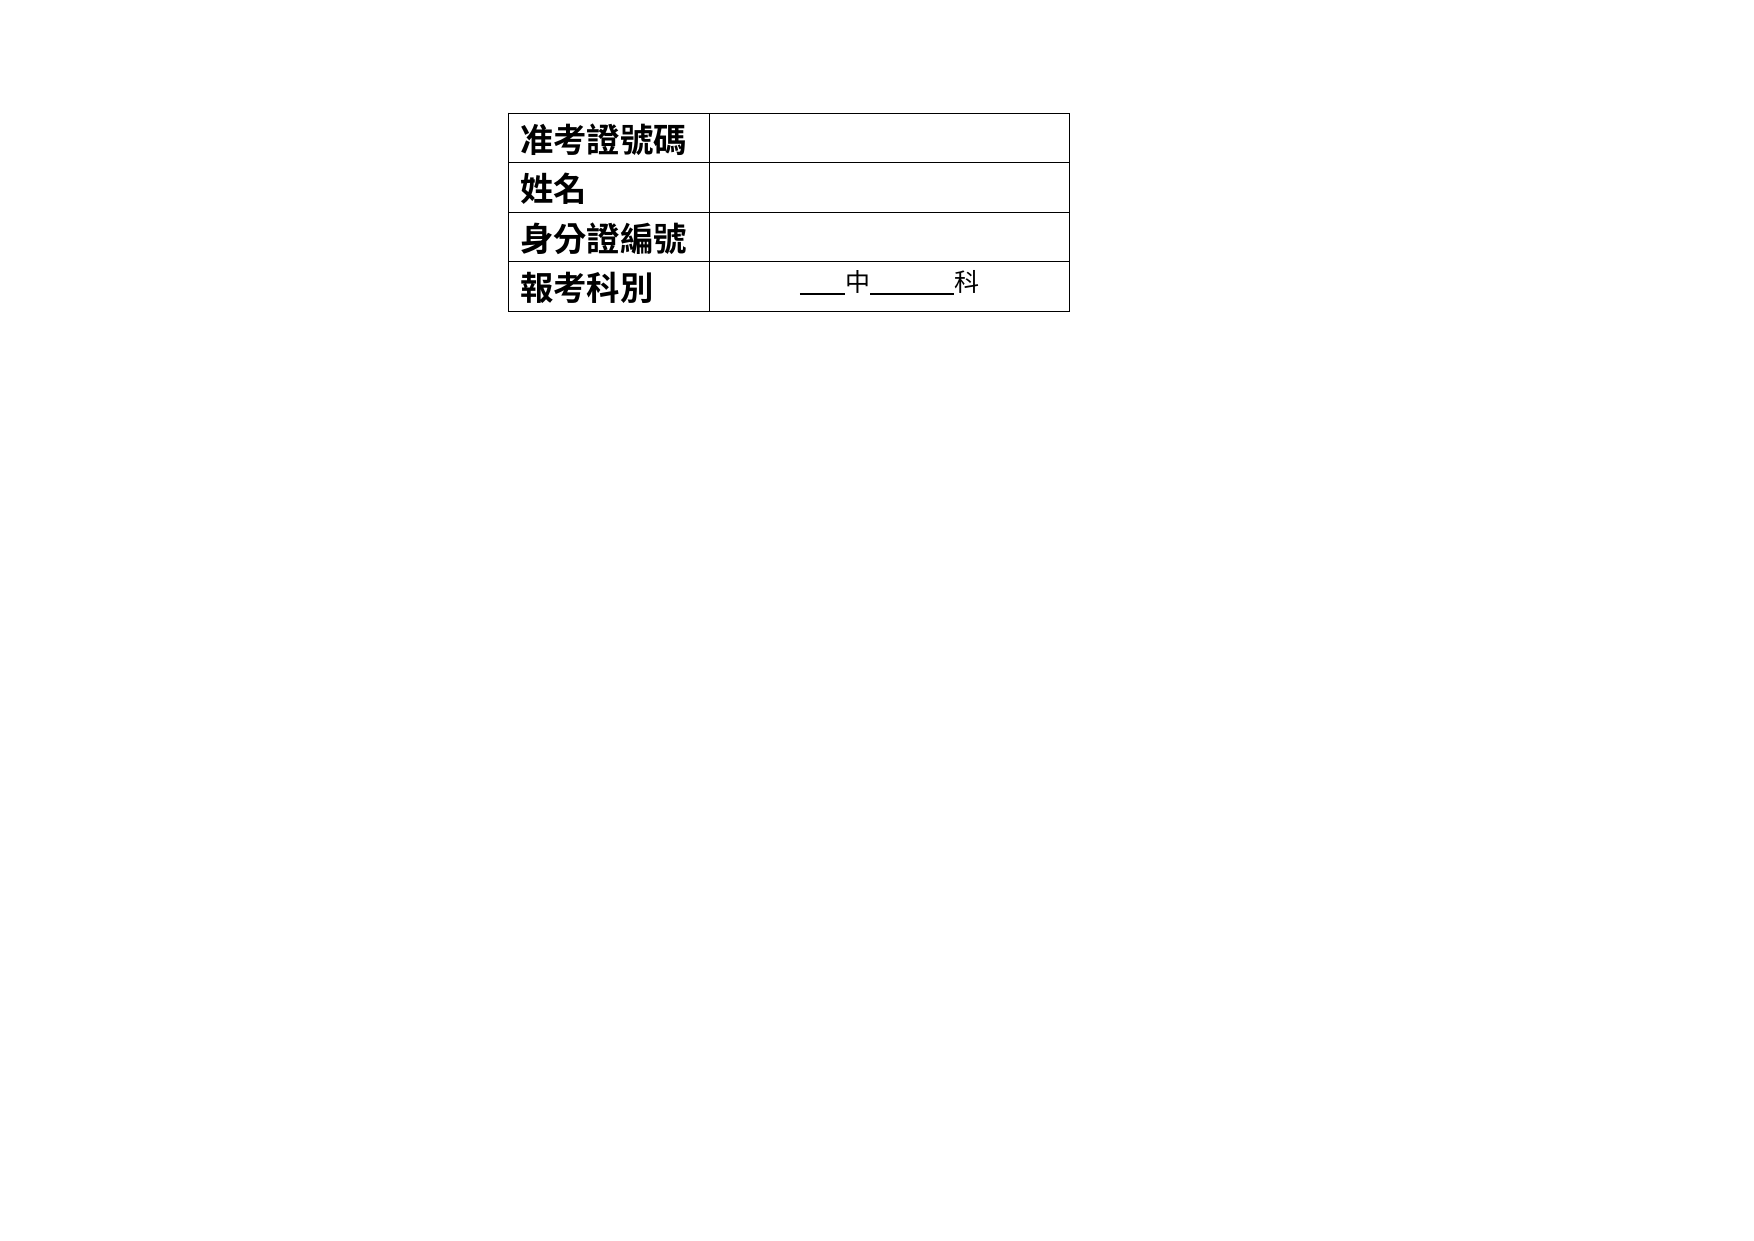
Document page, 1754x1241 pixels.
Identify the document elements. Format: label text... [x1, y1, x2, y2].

table_cell [710, 213, 1069, 261]
table_cell [509, 163, 709, 212]
table_cell [710, 163, 1069, 212]
table_header [710, 114, 1069, 162]
table_cell [509, 213, 709, 261]
table_header [509, 114, 709, 162]
table_cell 中 科 [710, 262, 1069, 311]
table_cell [509, 262, 709, 311]
